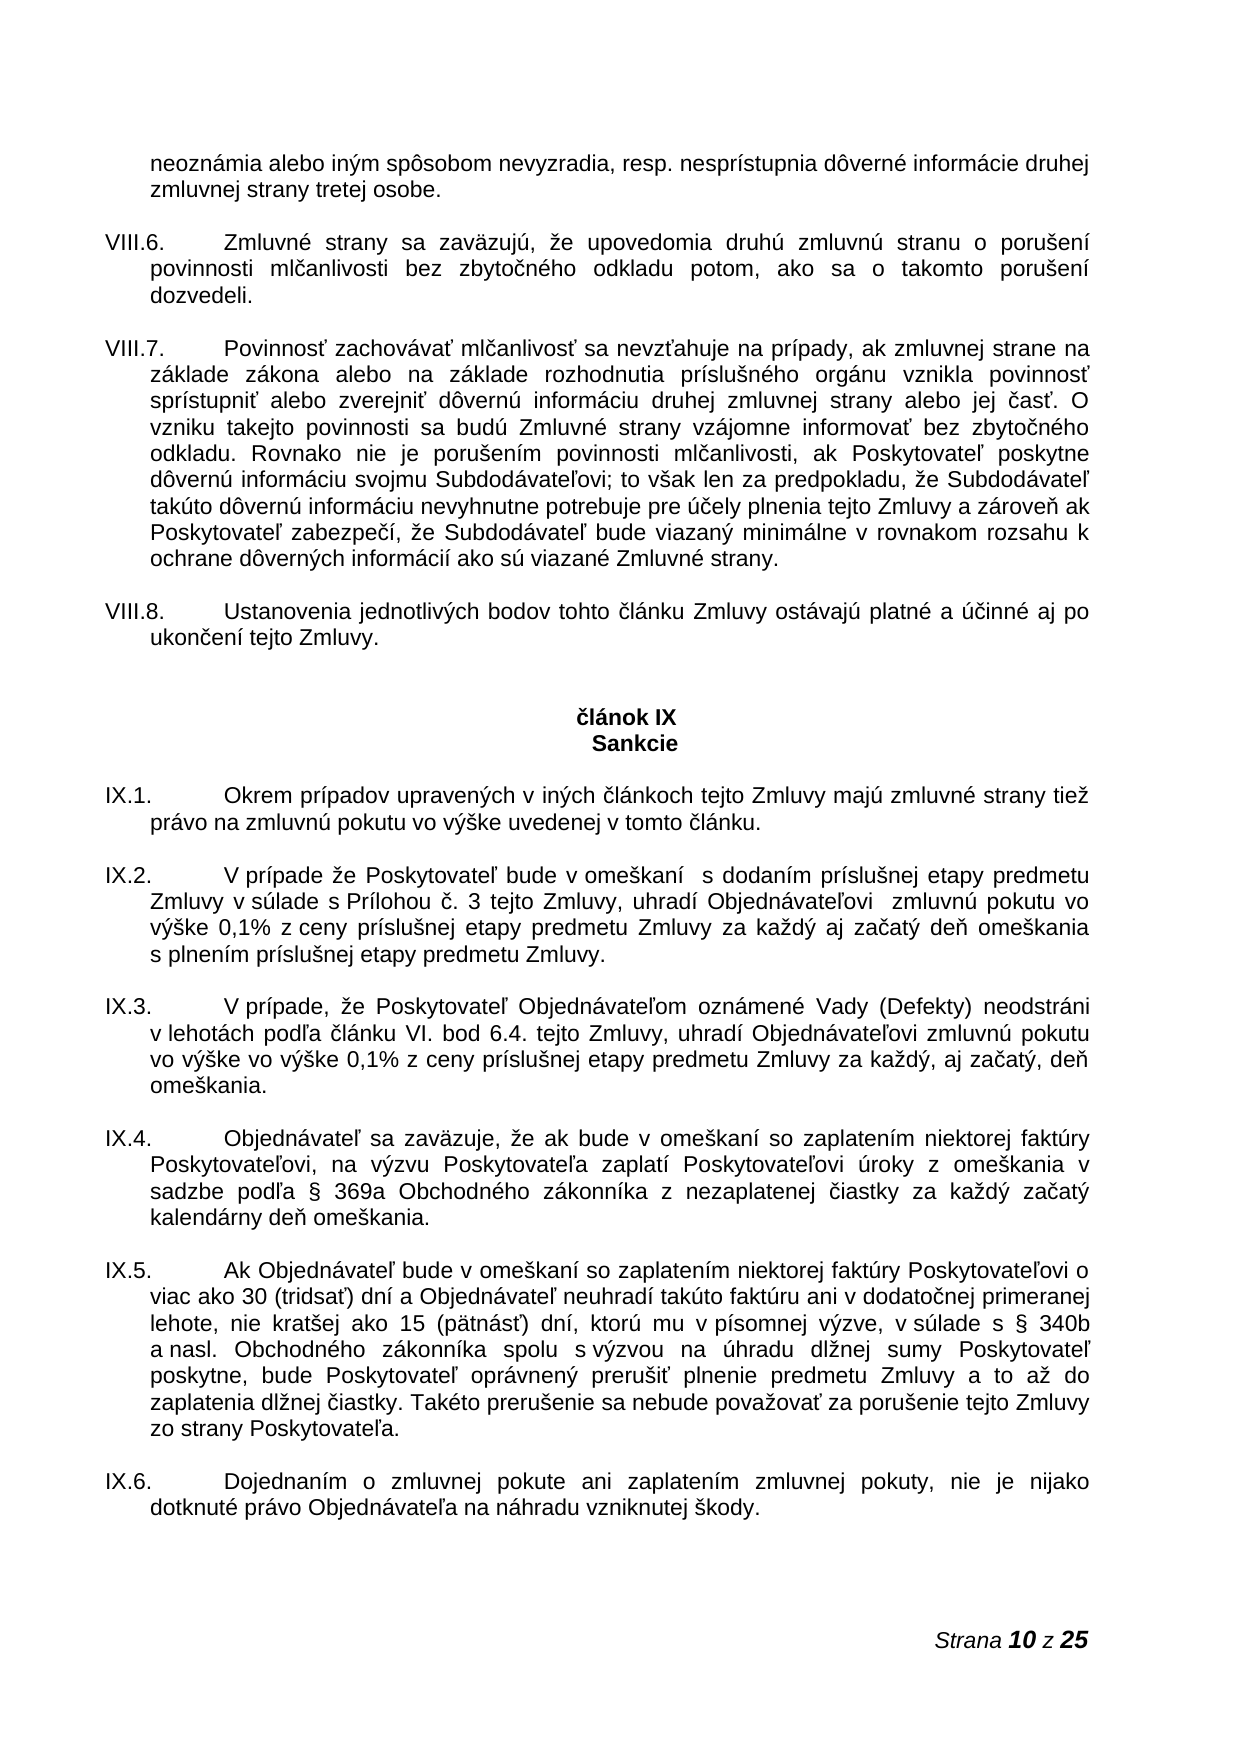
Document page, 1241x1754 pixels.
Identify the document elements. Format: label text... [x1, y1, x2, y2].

list V prípade, že Poskytovateľ Objednávateľom oznámené Vady (Defekty) neodstráni v lehotách podľa článku VI. bod 6.4. tejto Zmluvy, uhradí Objednávateľovi zmluvnú pokutu vo výške vo výške 0,1% z ceny príslušnej etapy predmetu Zmluvy za každý, aj začatý, deň omeškania. [105, 993, 1090, 1099]
list Ak Objednávateľ bude v omeškaní so zaplatením niektorej faktúry Poskytovateľovi o viac ako 30 (tridsať) dní a Objednávateľ neuhradí takúto faktúru ani v dodatočnej primeranej lehote, nie kratšej ako 15 (pätnásť) dní, ktorú mu v písomnej výzve, v súlade s § 340b a nasl. Obchodného zákonníka spolu s výzvou na úhradu dlžnej sumy Poskytovateľ poskytne, bude Poskytovateľ oprávnený prerušiť plnenie predmetu Zmluvy a to až do zaplatenia dlžnej čiastky. Takéto prerušenie sa nebude považovať za porušenie tejto Zmluvy zo strany Poskytovateľa. [105, 1257, 1090, 1441]
list Povinnosť zachovávať mlčanlivosť sa nevzťahuje na prípady, ak zmluvnej strane na základe zákona alebo na základe rozhodnutia príslušného orgánu vznikla povinnosť sprístupniť alebo zverejniť dôvernú informáciu druhej zmluvnej strany alebo jej časť. O vzniku takejto povinnosti sa budú Zmluvné strany vzájomne informovať bez zbytočného odkladu. Rovnako nie je porušením povinnosti mlčanlivosti, ak Poskytovateľ poskytne dôvernú informáciu svojmu Subdodávateľovi; to však len za predpokladu, že Subdodávateľ takúto dôvernú informáciu nevyhnutne potrebuje pre účely plnenia tejto Zmluvy a zároveň ak Poskytovateľ zabezpečí, že Subdodávateľ bude viazaný minimálne v rovnakom rozsahu k ochrane dôverných informácií ako sú viazané Zmluvné strany. [105, 334, 1090, 572]
list Objednávateľ sa zaväzuje, že ak bude v omeškaní so zaplatením niektorej faktúry Poskytovateľovi, na výzvu Poskytovateľa zaplatí Poskytovateľovi úroky z omeškania v sadzbe podľa § 369a Obchodného zákonníka z nezaplatenej čiastky za každý začatý kalendárny deň omeškania. [105, 1125, 1090, 1231]
list Dojednaním o zmluvnej pokute ani zaplatením zmluvnej pokuty, nie je nijako dotknuté právo Objednávateľa na náhradu vzniknutej škody. [105, 1468, 1090, 1520]
list Zmluvné strany sa zaväzujú, že upovedomia druhú zmluvnú stranu o porušení povinnosti mlčanlivosti bez zbytočného odkladu potom, ako sa o takomto porušení dozvedeli. [105, 229, 1090, 308]
list Okrem prípadov upravených v iných článkoch tejto Zmluvy majú zmluvné strany tiež právo na zmluvnú pokutu vo výške uvedenej v tomto článku. [105, 782, 1090, 835]
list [105, 150, 1090, 203]
list Sankcie [179, 730, 1090, 756]
list V prípade že Poskytovateľ bude v omeškaní s dodaním príslušnej etapy predmetu Zmluvy v súlade s Prílohou č. 3 tejto Zmluvy, uhradí Objednávateľovi zmluvnú pokutu vo výške 0,1% z ceny príslušnej etapy predmetu Zmluvy za každý aj začatý deň omeškania s plnením príslušnej etapy predmetu Zmluvy. [105, 862, 1090, 967]
list Ustanovenia jednotlivých bodov tohto článku Zmluvy ostávajú platné a účinné aj po ukončení tejto Zmluvy. [105, 598, 1090, 651]
